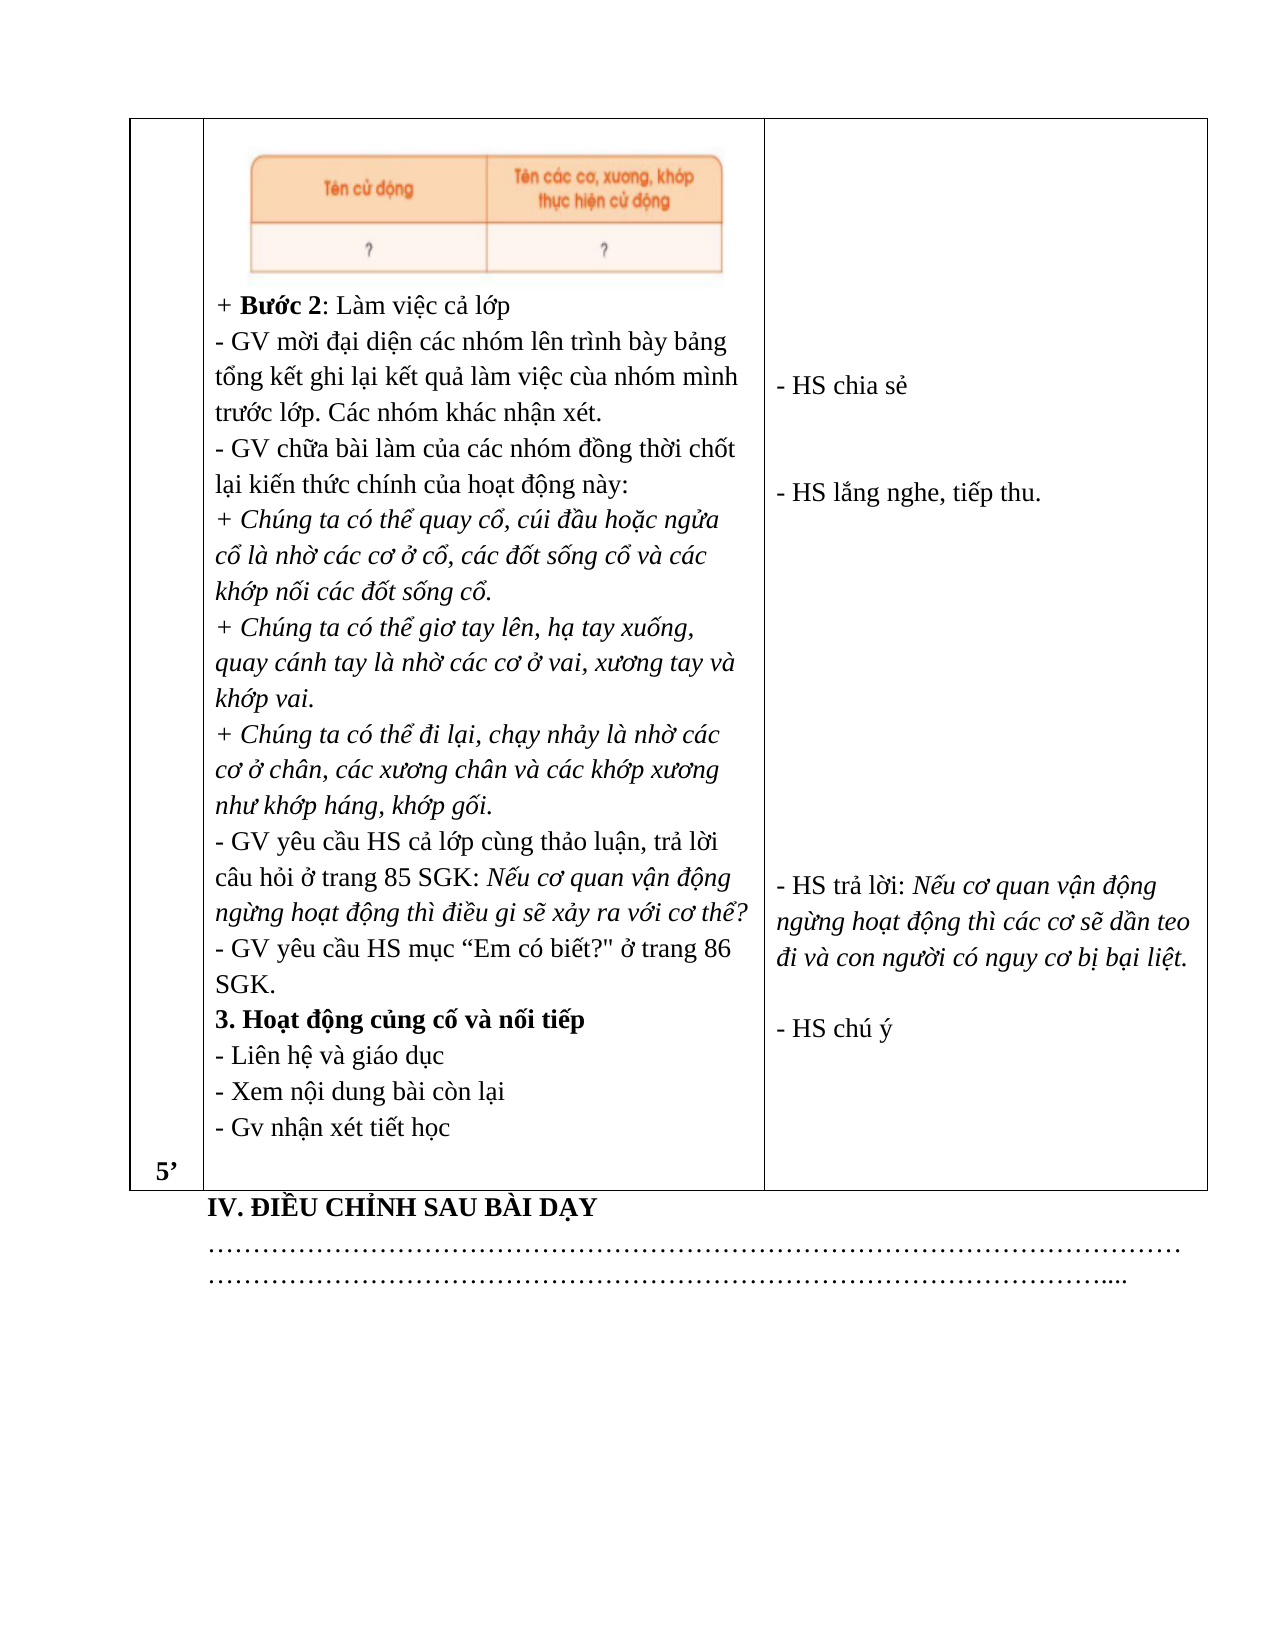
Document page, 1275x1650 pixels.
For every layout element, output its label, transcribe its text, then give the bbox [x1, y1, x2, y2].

picture [234, 140, 746, 289]
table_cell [765, 119, 1207, 1190]
table_cell 5’ 25’ 5’ [131, 119, 203, 1190]
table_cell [204, 119, 764, 1190]
text IV. ĐIỀU CHỈNH SAU BÀI DẠY [207, 1191, 1186, 1222]
text ……………………………………………………………………………………………………………………………………………………………………………………….... [207, 1227, 1186, 1289]
